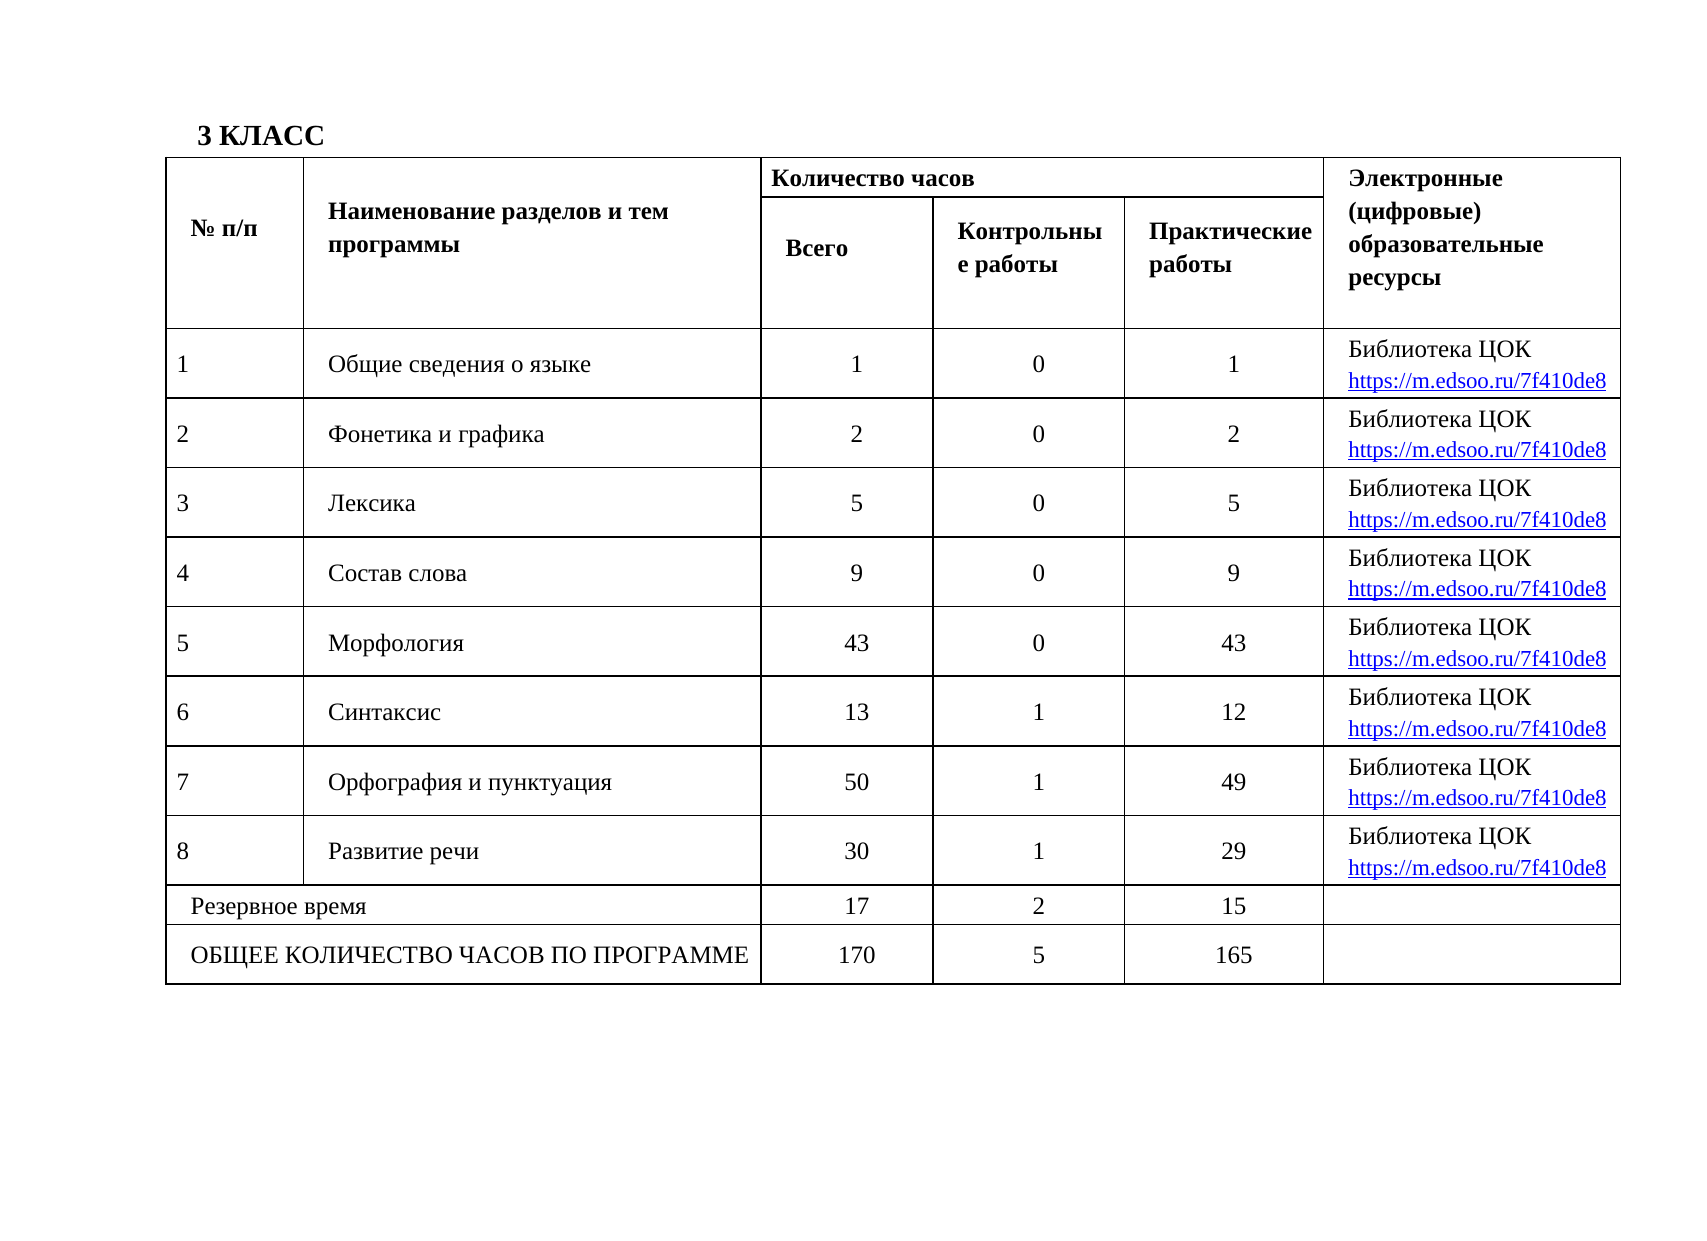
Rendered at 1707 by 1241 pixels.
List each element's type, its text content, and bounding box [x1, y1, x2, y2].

table_cell Библиотека ЦОК https://m.edsoo.ru/7f410de8 [1324, 607, 1620, 675]
table_cell ОБЩЕЕ КОЛИЧЕСТВО ЧАСОВ ПО ПРОГРАММЕ [167, 925, 760, 983]
table_cell 0 [934, 468, 1124, 536]
table_cell 15 [1125, 886, 1323, 923]
table_cell Состав слова [304, 538, 760, 606]
table_cell 9 [1125, 538, 1323, 606]
table_cell 1 [934, 747, 1124, 814]
table_cell 13 [762, 677, 932, 745]
table_cell 43 [762, 607, 932, 675]
table_cell Контрольные работы [934, 198, 1124, 327]
table_cell 1 [934, 816, 1124, 884]
table_cell [1324, 925, 1620, 983]
table_cell 30 [762, 816, 932, 884]
table_cell Библиотека ЦОК https://m.edsoo.ru/7f410de8 [1324, 329, 1620, 397]
table_cell 5 [762, 468, 932, 536]
table_cell 17 [762, 886, 932, 923]
table_cell 1 [934, 677, 1124, 745]
table_cell Синтаксис [304, 677, 760, 745]
table_cell 2 [1125, 399, 1323, 467]
table_cell 1 [1125, 329, 1323, 397]
table_cell 1 [762, 329, 932, 397]
table_cell Лексика [304, 468, 760, 536]
table_cell 2 [167, 399, 303, 467]
table_cell 2 [762, 399, 932, 467]
text 3 КЛАСС [190, 118, 1618, 152]
table_cell 5 [934, 925, 1124, 983]
table_cell 1 [167, 329, 303, 397]
table_cell 165 [1125, 925, 1323, 983]
table_cell Библиотека ЦОК https://m.edsoo.ru/7f410de8 [1324, 816, 1620, 884]
table_cell 5 [1125, 468, 1323, 536]
table_cell 3 [167, 468, 303, 536]
table_cell 8 [167, 816, 303, 884]
table_cell 9 [762, 538, 932, 606]
table_cell 2 [934, 886, 1124, 923]
table_cell 0 [934, 607, 1124, 675]
table_cell Библиотека ЦОК https://m.edsoo.ru/7f410de8 [1324, 399, 1620, 467]
table_cell Библиотека ЦОК https://m.edsoo.ru/7f410de8 [1324, 468, 1620, 536]
table_cell 0 [934, 399, 1124, 467]
table_cell 12 [1125, 677, 1323, 745]
table_header № п/п [167, 158, 303, 327]
table_cell Всего [762, 198, 932, 327]
table_header Наименование разделов и тем программы [304, 158, 760, 327]
table_cell Общие сведения о языке [304, 329, 760, 397]
table_cell Фонетика и графика [304, 399, 760, 467]
table_header Количество часов [762, 158, 1323, 196]
table_cell 7 [167, 747, 303, 814]
table_cell Практические работы [1125, 198, 1323, 327]
table_cell 49 [1125, 747, 1323, 814]
table_cell 0 [934, 538, 1124, 606]
table_cell Развитие речи [304, 816, 760, 884]
table_cell [1324, 886, 1620, 923]
table_cell 6 [167, 677, 303, 745]
table_cell Библиотека ЦОК https://m.edsoo.ru/7f410de8 [1324, 677, 1620, 745]
table_cell Орфография и пунктуация [304, 747, 760, 814]
table_cell 43 [1125, 607, 1323, 675]
table_cell Библиотека ЦОК https://m.edsoo.ru/7f410de8 [1324, 747, 1620, 814]
table_cell Библиотека ЦОК https://m.edsoo.ru/7f410de8 [1324, 538, 1620, 606]
table_header Электронные (цифровые) образовательные ресурсы [1324, 158, 1620, 327]
table_cell 4 [167, 538, 303, 606]
table_cell Резервное время [167, 886, 760, 923]
table_cell 50 [762, 747, 932, 814]
table_cell 29 [1125, 816, 1323, 884]
table_cell 170 [762, 925, 932, 983]
table_cell 0 [934, 329, 1124, 397]
table_cell 5 [167, 607, 303, 675]
table_cell Морфология [304, 607, 760, 675]
